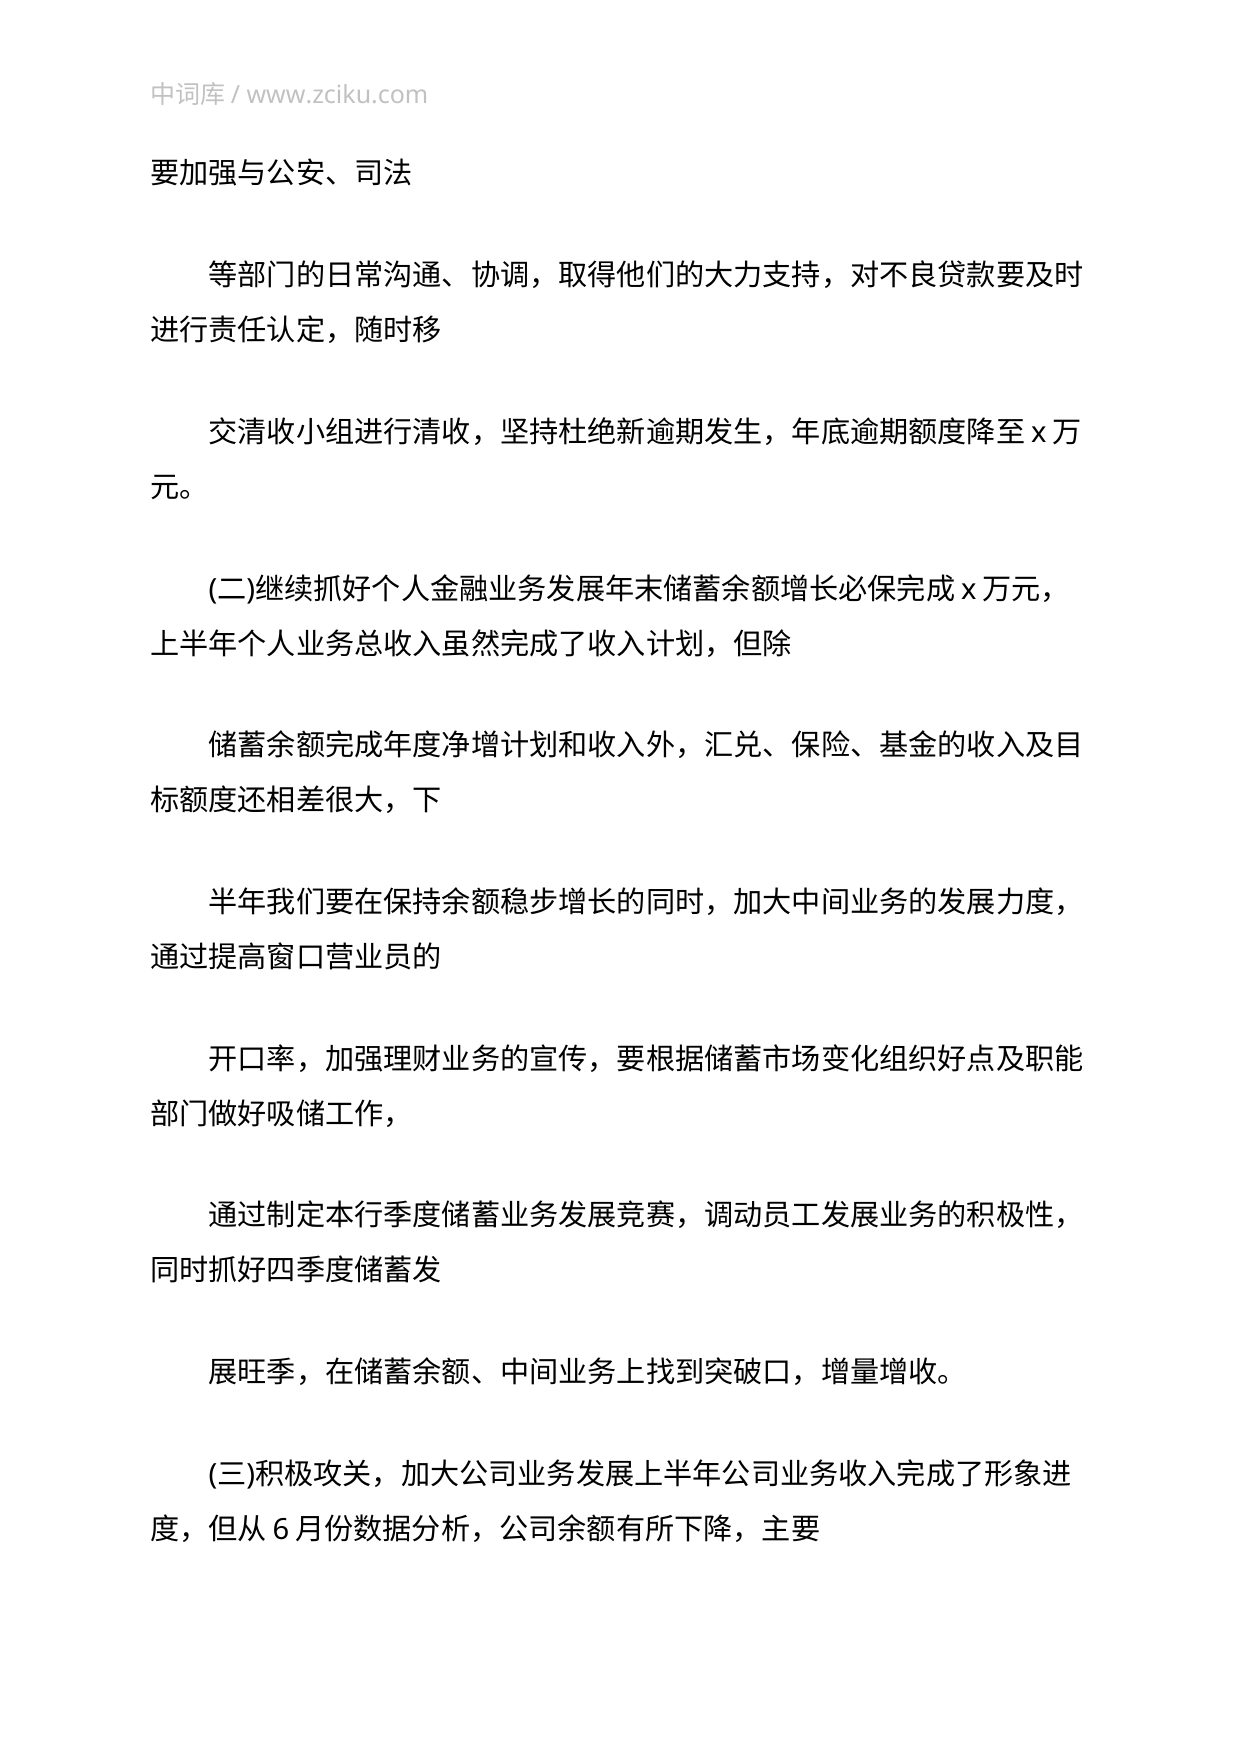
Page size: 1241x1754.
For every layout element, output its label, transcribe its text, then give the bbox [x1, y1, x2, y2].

text 储蓄余额完成年度净增计划和收入外，汇兑、保险、基金的收入及目标额度还相差很大，下 [150, 722, 1090, 819]
text 通过制定本行季度储蓄业务发展竞赛，调动员工发展业务的积极性，同时抓好四季度储蓄发 [150, 1192, 1090, 1289]
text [150, 150, 1090, 192]
text 交清收小组进行清收，坚持杜绝新逾期发生，年底逾期额度降至x万元。 [150, 408, 1090, 506]
text (二)继续抓好个人金融业务发展年末储蓄余额增长必保完成x万元，上半年个人业务总收入虽然完成了收入计划，但除 [150, 565, 1090, 662]
text 展旺季，在储蓄余额、中间业务上找到突破口，增量增收。 [150, 1349, 1090, 1391]
text 半年我们要在保持余额稳步增长的同时，加大中间业务的发展力度，通过提高窗口营业员的 [150, 879, 1090, 976]
text (三)积极攻关，加大公司业务发展上半年公司业务收入完成了形象进度，但从6月份数据分析，公司余额有所下降，主要 [150, 1450, 1090, 1548]
text 开口率，加强理财业务的宣传，要根据储蓄市场变化组织好点及职能部门做好吸储工作， [150, 1035, 1090, 1132]
text 等部门的日常沟通、协调，取得他们的大力支持，对不良贷款要及时进行责任认定，随时移 [150, 252, 1090, 349]
